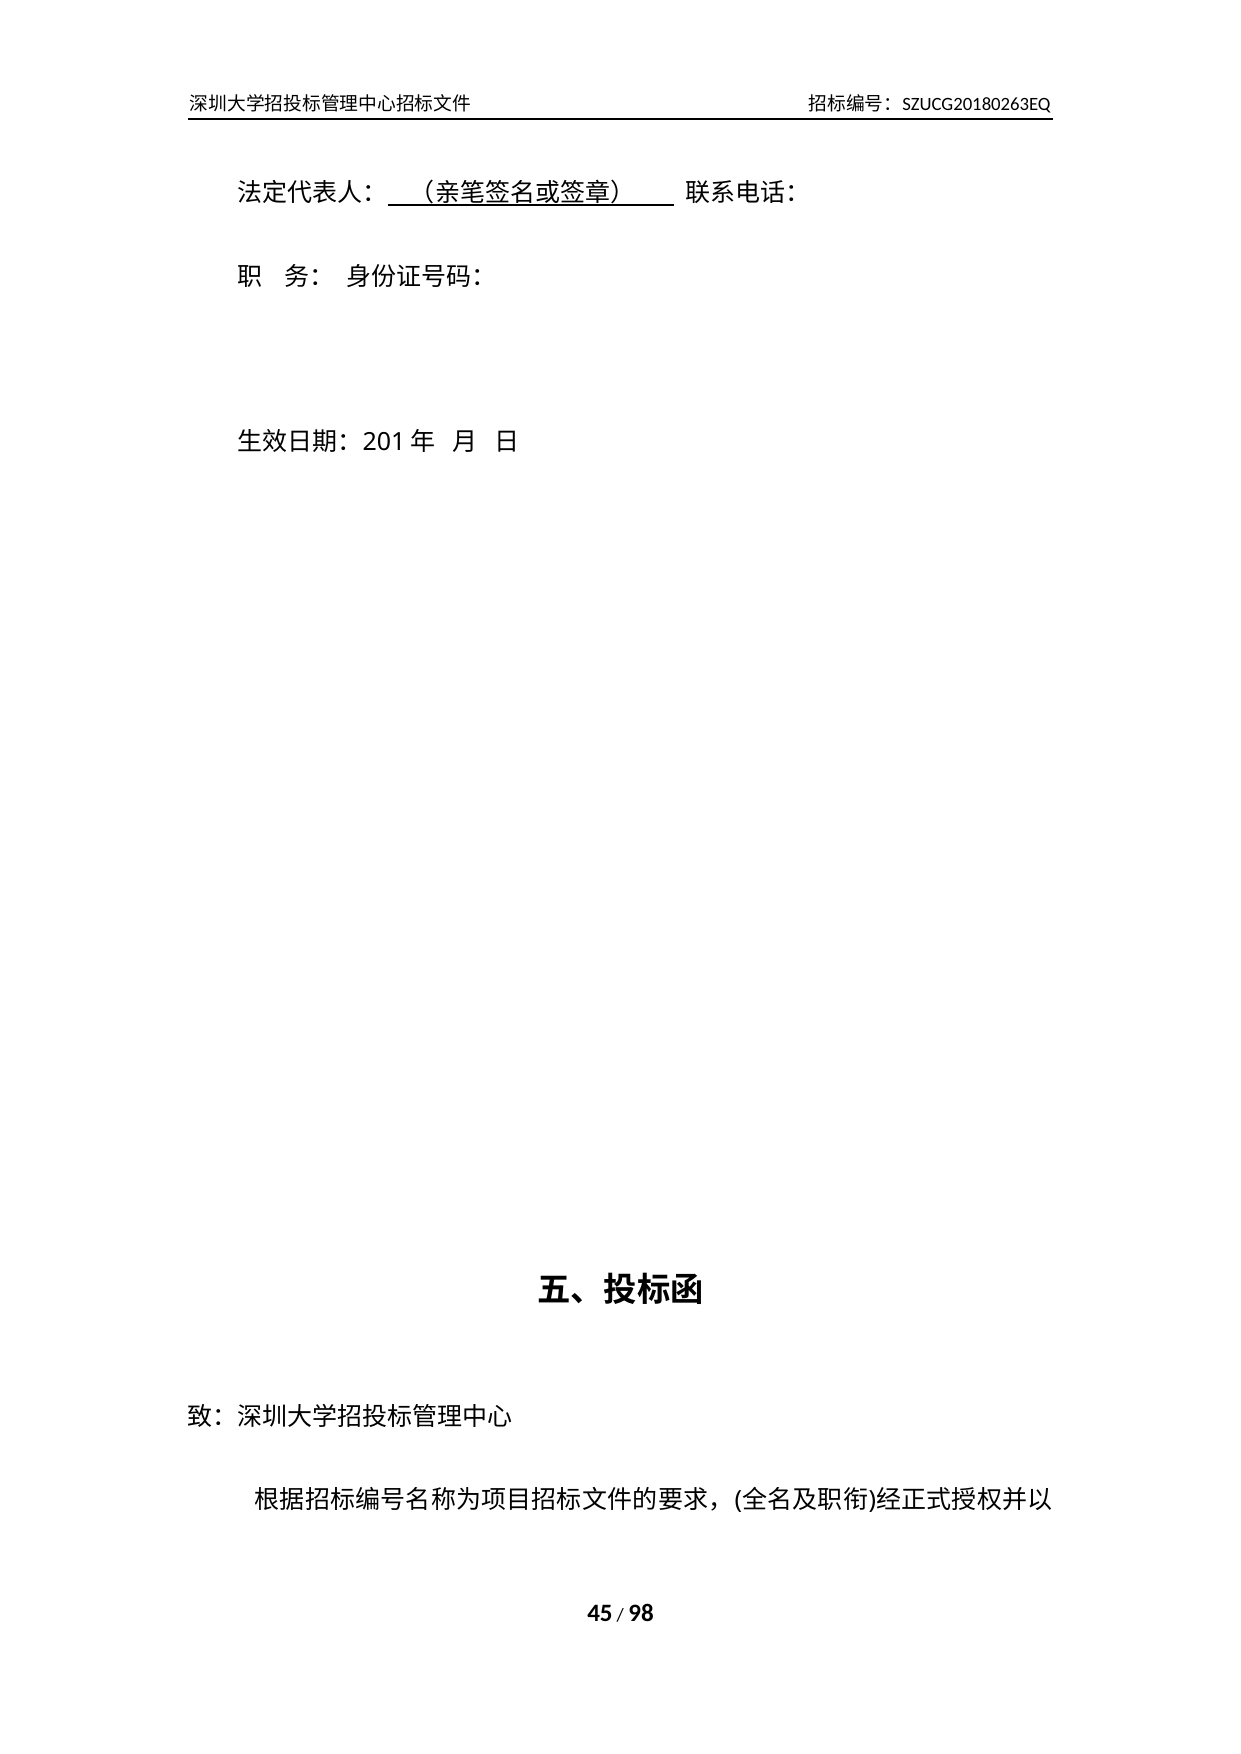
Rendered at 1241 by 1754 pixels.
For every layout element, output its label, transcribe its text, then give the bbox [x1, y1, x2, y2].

text 致：深圳大学招投标管理中心 [187, 1382, 1053, 1447]
text 法定代表人： （亲笔签名或签章） 联系电话： [187, 158, 1053, 223]
text 生效日期：201年 月 日 [187, 407, 1053, 472]
subtitle 五、投标函 [187, 1255, 1053, 1320]
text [202, 1465, 1053, 1530]
text 职 务： 身份证号码： [187, 242, 1053, 307]
